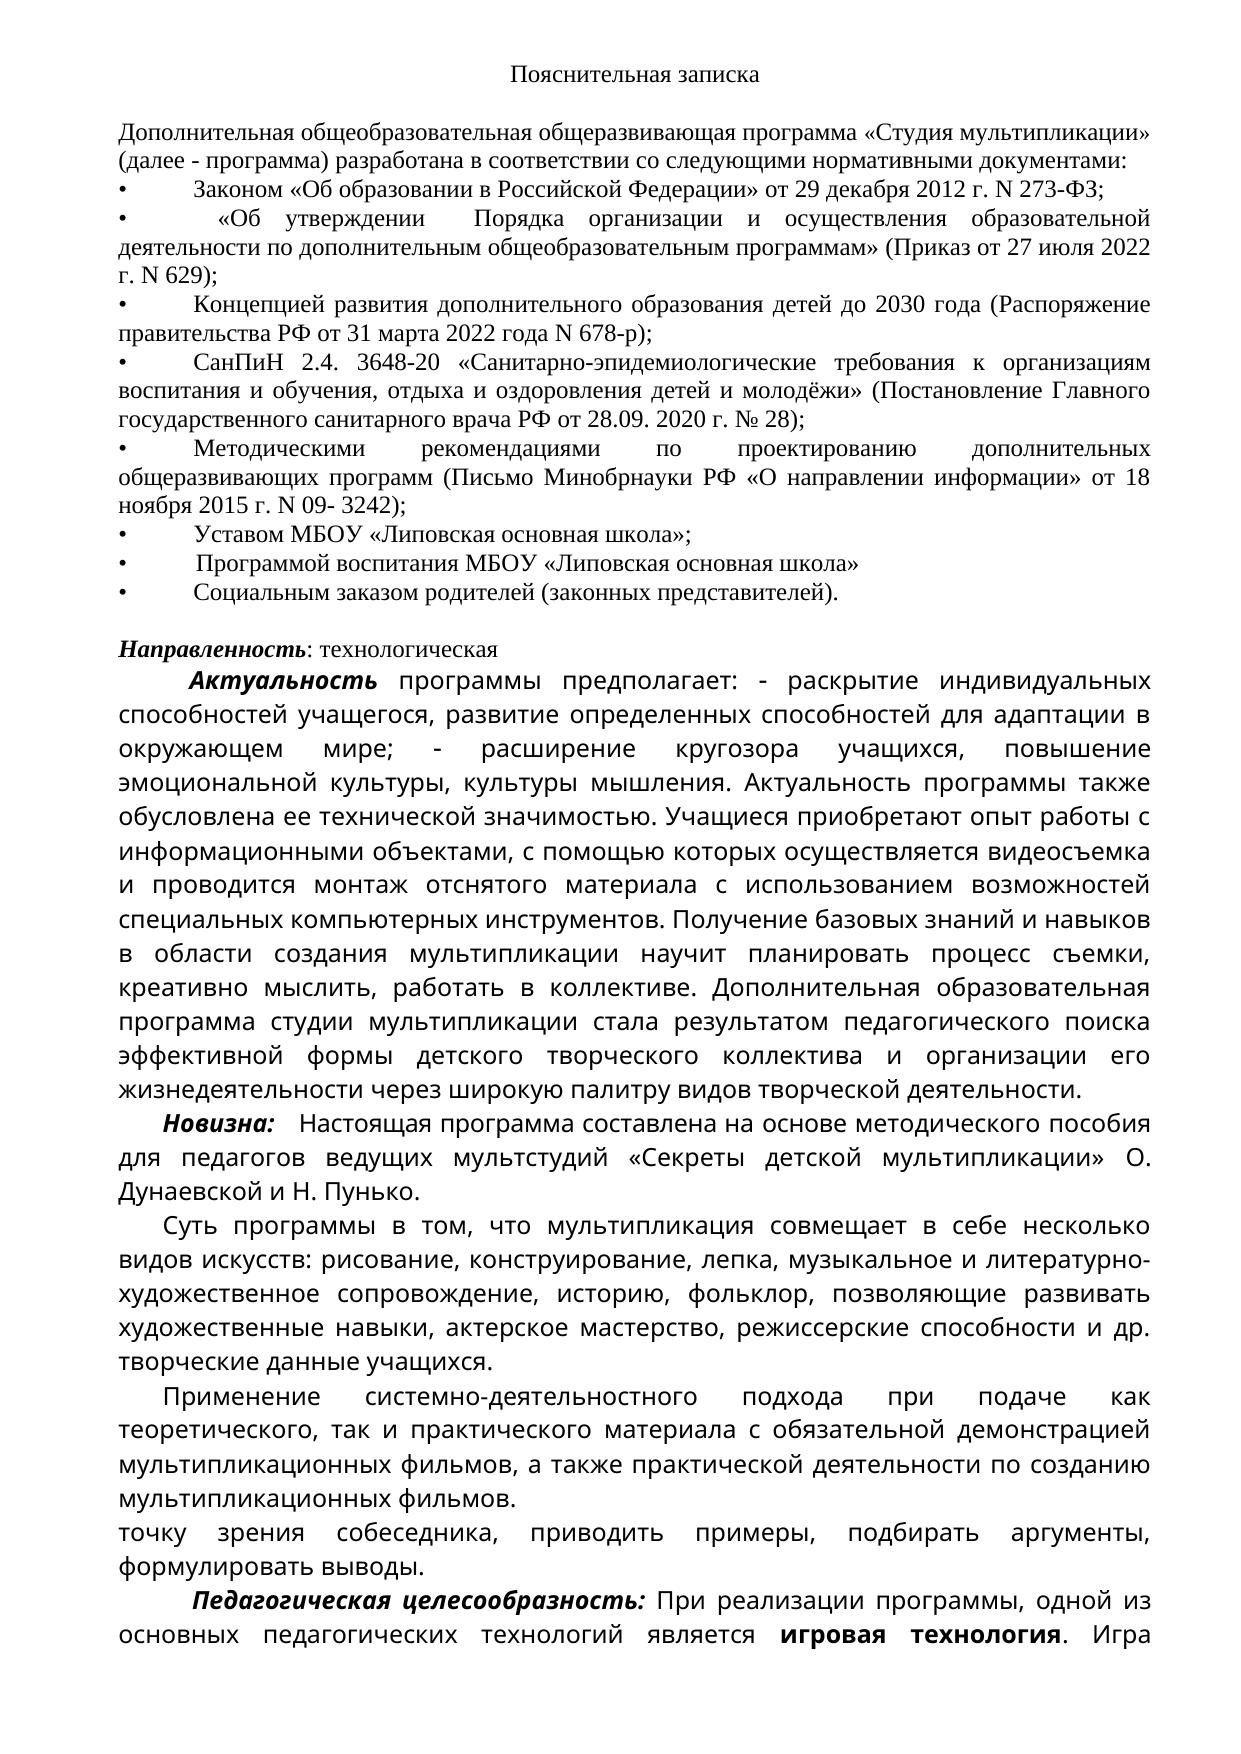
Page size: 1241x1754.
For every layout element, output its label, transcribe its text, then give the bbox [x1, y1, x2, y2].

text Пояснительная записка [118, 59, 1152, 88]
text • Законом «Об образовании в Российской Федерации» от 29 декабря 2012 г. N 273-ФЗ; [118, 174, 1152, 203]
text Применение системно-деятельностного подхода при подаче как теоретического, так и практического материала с обязательной демонстрацией мультипликационных фильмов, а также практической деятельности по созданию мультипликационных фильмов. [118, 1378, 1152, 1514]
text Новизна: Настоящая программа составлена на основе методического пособия для педагогов ведущих мультстудий «Секреты детской мультипликации» О. Дунаевской и Н. Пунько. [118, 1106, 1152, 1208]
text • «Об утверждении Порядка организации и осуществления образовательной деятельности по дополнительным общеобразовательным программам» (Приказ от 27 июля 2022 г. N 629); [118, 203, 1152, 289]
text Дополнительная общеобразовательная общеразвивающая программа «Студия мультипликации» (далее - программа) разработана в соответствии со следующими нормативными документами: [118, 117, 1152, 174]
text точку зрения собеседника, приводить примеры, подбирать аргументы, формулировать выводы. [118, 1514, 1152, 1582]
text • СанПиН 2.4. 3648-20 «Санитарно-эпидемиологические требования к организациям воспитания и обучения, отдыха и оздоровления детей и молодёжи» (Постановление Главного государственного санитарного врача РФ от 28.09. 2020 г. № 28); [118, 347, 1152, 433]
text Суть программы в том, что мультипликация совмещает в себе несколько видов искусств: рисование, конструирование, лепка, музыкальное и литературно-художественное сопровождение, историю, фольклор, позволяющие развивать художественные навыки, актерское мастерство, режиссерские способности и др. творческие данные учащихся. [118, 1208, 1152, 1378]
text • Программой воспитания МБОУ «Липовская основная школа» [118, 548, 1152, 577]
text • Методическими рекомендациями по проектированию дополнительных общеразвивающих программ (Письмо Минобрнауки РФ «О направлении информации» от 18 ноября 2015 г. N 09- 3242); [118, 433, 1152, 519]
text • Социальным заказом родителей (законных представителей). [118, 577, 1152, 605]
text Актуальность программы предполагает: раскрытие индивидуальных способностей учащегося, развитие определенных способностей для адаптации в окружающем мире; расширение кругозора учащихся, повышение эмоциональной культуры, культуры мышления. Актуальность программы также обусловлена ее технической значимостью. Учащиеся приобретают опыт работы с информационными объектами, с помощью которых осуществляется видеосъемка и проводится монтаж отснятого материала с использованием возможностей специальных компьютерных инструментов. Получение базовых знаний и навыков в области создания мультипликации научит планировать процесс съемки, креативно мыслить, работать в коллективе. Дополнительная образовательная программа студии мультипликации стала результатом педагогического поиска эффективной формы детского творческого коллектива и организации его жизнедеятельности через широкую палитру видов творческой деятельности. [118, 663, 1152, 1106]
text • Концепцией развития дополнительного образования детей до 2030 года (Распоряжение правительства РФ от 31 марта 2022 года N 678-р); [118, 289, 1152, 347]
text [118, 1582, 1152, 1651]
text • Уставом МБОУ «Липовская основная школа»; [118, 519, 1152, 548]
text Направленность: технологическая [118, 634, 1152, 663]
